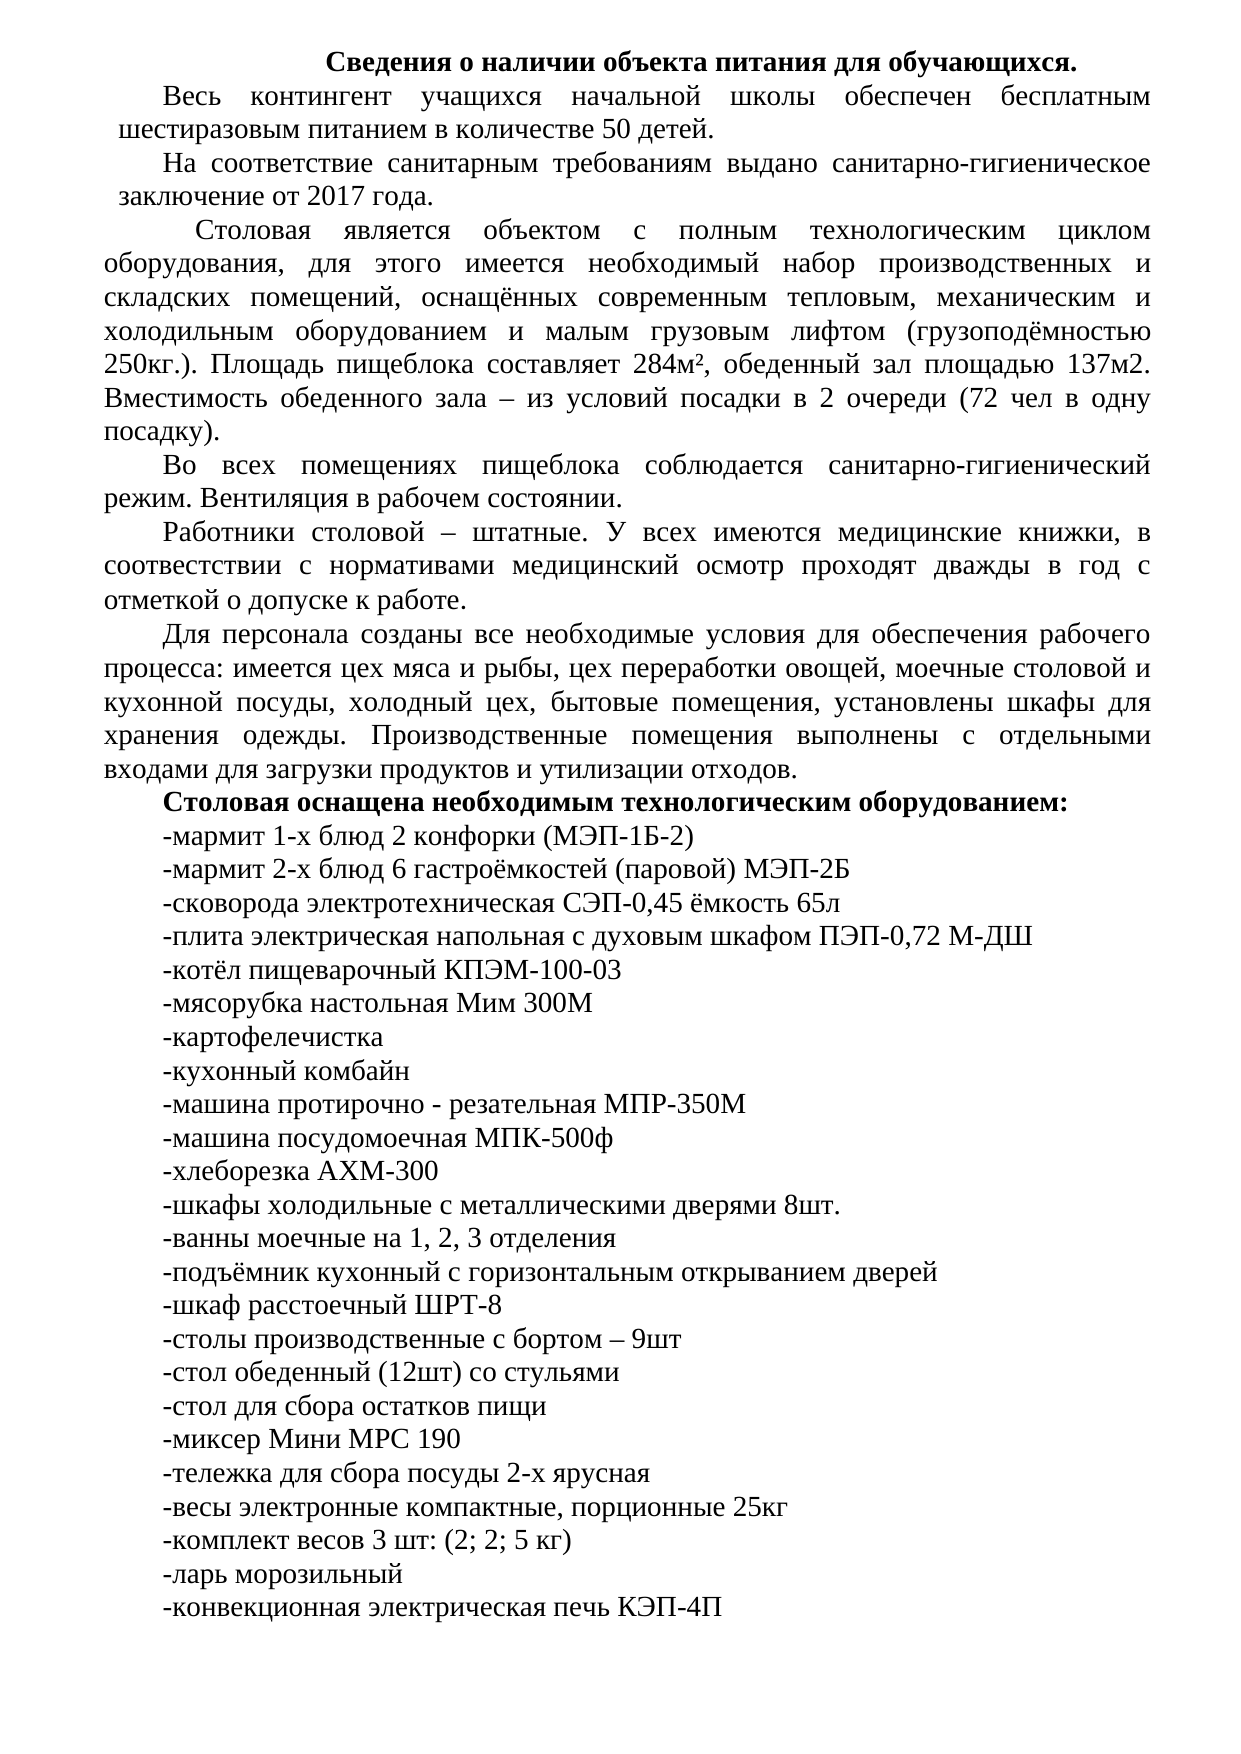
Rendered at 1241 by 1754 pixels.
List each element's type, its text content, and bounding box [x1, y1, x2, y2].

text -кухонный комбайн [103, 1053, 1152, 1086]
text -мармит 2-х блюд 6 гастроёмкостей (паровой) МЭП-2Б [103, 851, 1152, 885]
text Столовая оснащена необходимым технологическим оборудованием: [103, 784, 1152, 818]
text -котёл пищеварочный КПЭМ-100-03 [103, 952, 1152, 986]
text Весь контингент учащихся начальной школы обеспечен бесплатным шестиразовым питанием в количестве 50 детей. [118, 78, 1152, 145]
text -тележка для сбора посуды 2-х ярусная [103, 1455, 1152, 1489]
text -хлеборезка АХМ-300 [103, 1153, 1152, 1187]
text Во всех помещениях пищеблока соблюдается санитарно-гигиенический режим. Вентиляция в рабочем состоянии. [103, 447, 1152, 514]
text -ларь морозильный [103, 1556, 1152, 1589]
text -конвекционная электрическая печь КЭП-4П [103, 1589, 1152, 1623]
text -подъёмник кухонный с горизонтальным открыванием дверей [103, 1254, 1152, 1287]
text -картофелечистка [103, 1019, 1152, 1053]
text -шкафы холодильные с металлическими дверями 8шт. [103, 1187, 1152, 1220]
text -стол обеденный (12шт) со стульями [103, 1354, 1152, 1388]
text Для персонала созданы все необходимые условия для обеспечения рабочего процесса: имеется цех мяса и рыбы, цех переработки овощей, моечные столовой и кухонной посуды, холодный цех, бытовые помещения, установлены шкафы для хранения одежды. Производственные помещения выполнены с отдельными входами для загрузки продуктов и утилизации отходов. [103, 617, 1152, 784]
text -ванны моечные на 1, 2, 3 отделения [103, 1220, 1152, 1254]
text На соответствие санитарным требованиям выдано санитарно-гигиеническое заключение от 2017 года. [118, 145, 1152, 212]
text Столовая является объектом с полным технологическим циклом оборудования, для этого имеется необходимый набор производственных и складских помещений, оснащённых современным тепловым, механическим и холодильным оборудованием и малым грузовым лифтом (грузоподёмностью 250кг.). Площадь пищеблока составляет 284м², обеденный зал площадью 137м2. Вместимость обеденного зала – из условий посадки в 2 очереди (72 чел в одну посадку). [103, 212, 1152, 447]
text -стол для сбора остатков пищи [103, 1388, 1152, 1422]
text -весы электронные компактные, порционные 25кг [103, 1489, 1152, 1522]
text -столы производственные с бортом – 9шт [103, 1321, 1152, 1354]
text -машина протирочно - резательная МПР-350М [103, 1086, 1152, 1120]
text -комплект весов 3 шт: (2; 2; 5 кг) [103, 1522, 1152, 1556]
text -мармит 1-х блюд 2 конфорки (МЭП-1Б-2) [103, 818, 1152, 851]
text Работники столовой – штатные. У всех имеются медицинские книжки, в соотвестствии с нормативами медицинский осмотр проходят дважды в год с отметкой о допуске к работе. [103, 514, 1152, 617]
text -сковорода электротехническая СЭП-0,45 ёмкость 65л [103, 885, 1152, 918]
text -шкаф расстоечный ШРТ-8 [103, 1287, 1152, 1321]
text -миксер Мини МРС 190 [103, 1422, 1152, 1455]
text -машина посудомоечная МПК-500ф [103, 1120, 1152, 1153]
text -плита электрическая напольная с духовым шкафом ПЭП-0,72 М-ДШ [103, 918, 1152, 952]
text -мясорубка настольная Мим 300М [103, 986, 1152, 1019]
text Сведения о наличии объекта питания для обучающихся. [251, 44, 1152, 78]
